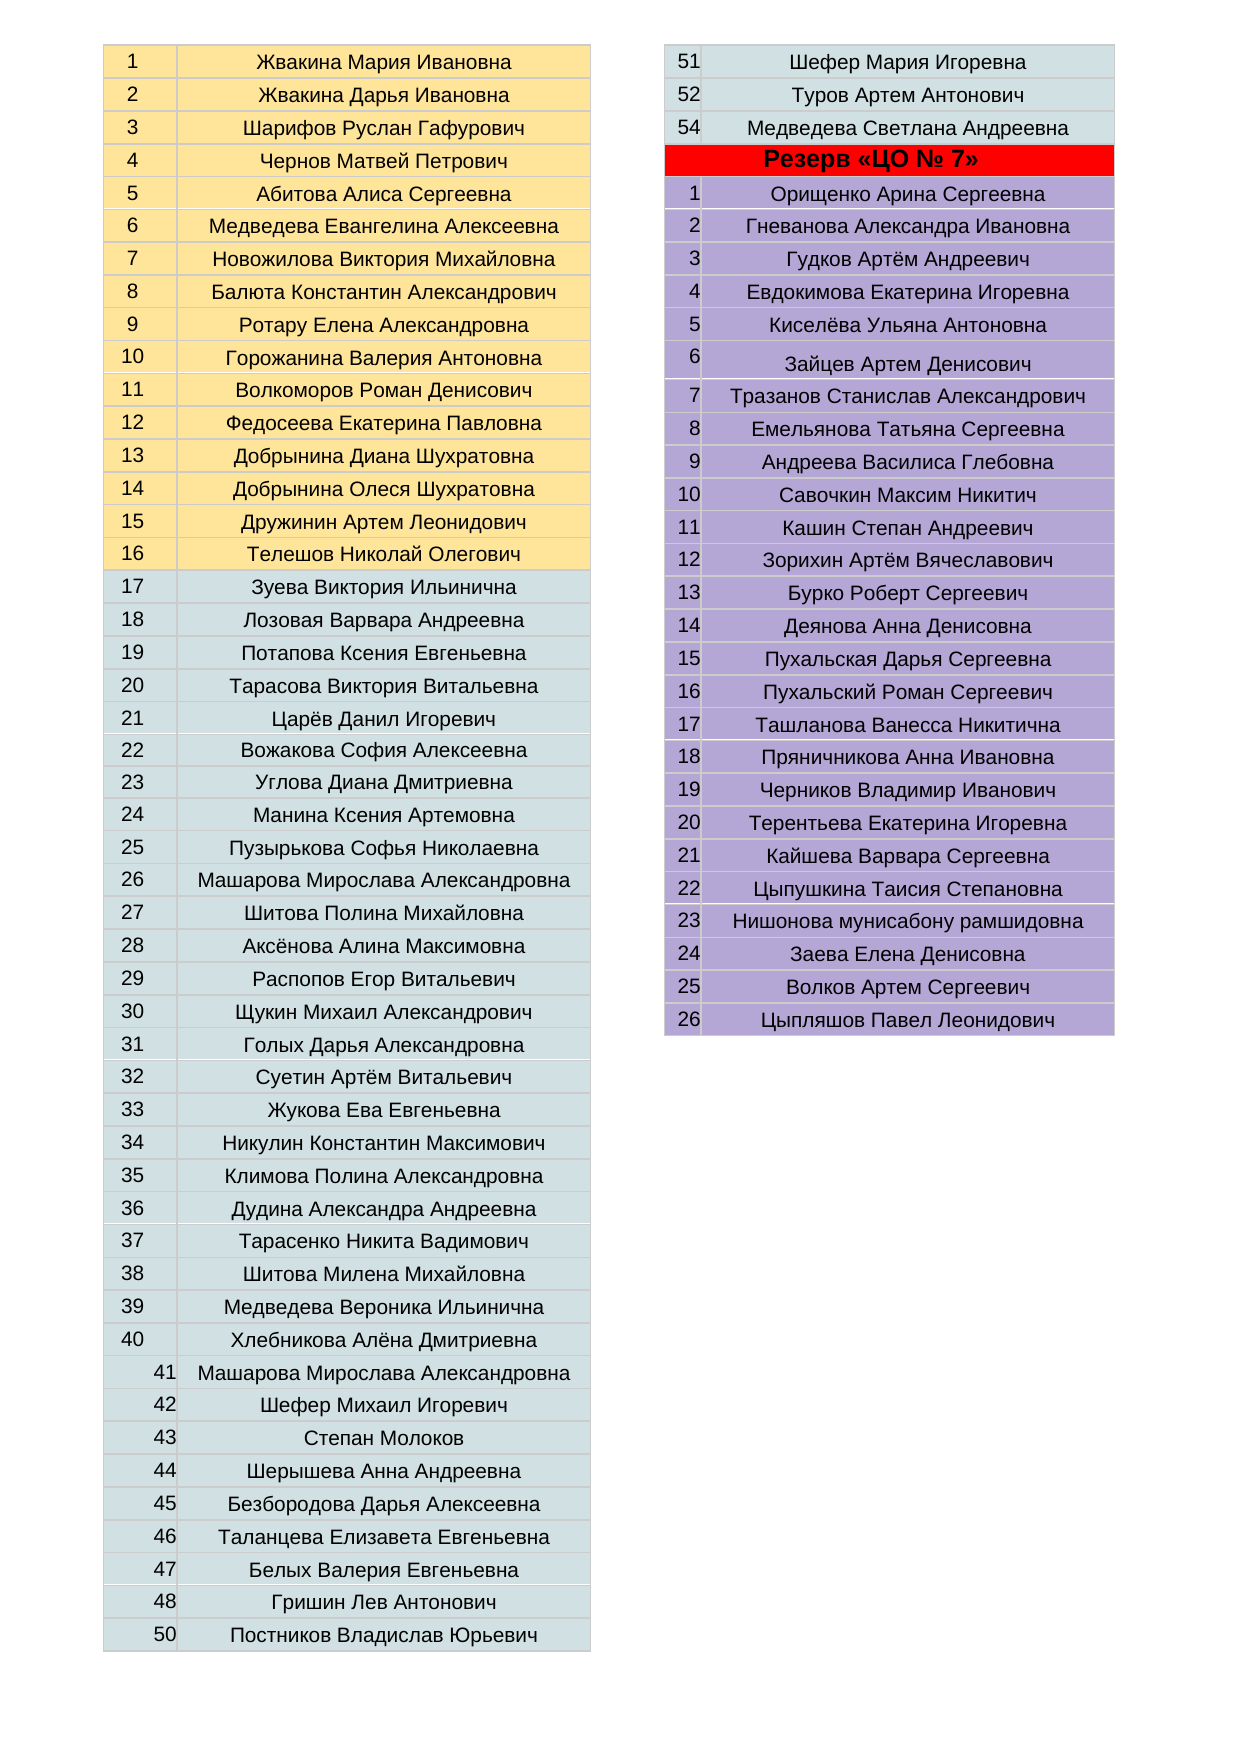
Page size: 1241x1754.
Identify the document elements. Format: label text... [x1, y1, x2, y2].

table_cell Щукин Михаил Александрович [178, 996, 590, 1027]
table_cell Волкоморов Роман Денисович [178, 374, 590, 405]
table_cell Резерв «ЦО № 7» [665, 145, 1114, 176]
table_cell Постников Владислав Юрьевич [178, 1619, 590, 1650]
table_cell 54 [665, 112, 700, 143]
table_cell Деянова Анна Денисовна [702, 610, 1114, 641]
table_cell 34 [104, 1127, 176, 1158]
table_cell Таланцева Елизавета Евгеньевна [178, 1521, 590, 1552]
table_cell Волков Артем Сергеевич [702, 971, 1114, 1002]
table_cell 37 [104, 1225, 176, 1256]
table_cell Шерышева Анна Андреевна [178, 1455, 590, 1486]
table_cell Ротару Елена Александровна [178, 308, 590, 340]
table_cell Потапова Ксения Евгеньевна [178, 637, 590, 668]
table_cell 51 [665, 46, 700, 77]
table_cell Шитова Полина Михайловна [178, 897, 590, 928]
table_cell Углова Диана Дмитриевна [178, 767, 590, 797]
table_cell Шарифов Руслан Гафурович [178, 112, 590, 143]
table_cell 24 [104, 799, 176, 830]
table_cell Суетин Артём Витальевич [178, 1061, 590, 1092]
table_cell 30 [104, 996, 176, 1027]
table_cell Новожилова Виктория Михайловна [178, 243, 590, 274]
table_cell Федосеева Екатерина Павловна [178, 407, 590, 438]
table_cell 14 [665, 610, 700, 641]
table_cell 17 [104, 571, 176, 602]
table_cell 29 [104, 963, 176, 994]
table_cell 2 [104, 79, 176, 110]
table_cell Медведева Светлана Андреевна [702, 112, 1114, 143]
table_cell Ташланова Ванесса Никитична [702, 708, 1114, 739]
table_cell Цыпушкина Таисия Степановна [702, 872, 1114, 903]
table_cell Добрынина Диана Шухратовна [178, 440, 590, 471]
table_cell Емельянова Татьяна Сергеевна [702, 413, 1114, 444]
table_cell 3 [104, 112, 176, 143]
table_cell 20 [665, 807, 700, 838]
table_cell 16 [104, 538, 176, 569]
table_cell Горожанина Валерия Антоновна [178, 341, 590, 372]
table_cell 20 [104, 670, 176, 701]
table_cell Пузырькова Софья Николаевна [178, 831, 590, 863]
table_cell 3 [665, 243, 700, 274]
table_cell 8 [665, 413, 700, 444]
table_cell 19 [665, 774, 700, 805]
table_cell 16 [665, 676, 700, 707]
table_cell 11 [665, 511, 700, 543]
table_cell 22 [104, 735, 176, 765]
table_cell Зорихин Артём Вячеславович [702, 544, 1114, 575]
table_cell 7 [104, 243, 176, 274]
table_cell Телешов Николай Олегович [178, 538, 590, 569]
table_cell 9 [104, 308, 176, 340]
table_cell Пряничникова Анна Ивановна [702, 741, 1114, 772]
table_cell Туров Артем Антонович [702, 79, 1114, 110]
table_cell Гришин Лев Антонович [178, 1586, 590, 1617]
table_cell 9 [665, 446, 700, 477]
table_cell 10 [665, 479, 700, 510]
table_cell 45 [104, 1488, 176, 1519]
table_cell Чернов Матвей Петрович [178, 145, 590, 176]
table_cell Киселёва Ульяна Антоновна [702, 308, 1114, 340]
table_cell Кайшева Варвара Сергеевна [702, 840, 1114, 871]
table_cell 6 [104, 210, 176, 241]
table_cell 25 [665, 971, 700, 1002]
table_cell 28 [104, 930, 176, 961]
table_cell Жукова Ева Евгеньевна [178, 1094, 590, 1125]
table_cell 48 [104, 1586, 176, 1617]
table_cell 4 [665, 276, 700, 307]
table_cell Безбородова Дарья Алексеевна [178, 1488, 590, 1519]
table_cell Гудков Артём Андреевич [702, 243, 1114, 274]
table_cell 43 [104, 1422, 176, 1453]
table_cell 5 [665, 308, 700, 340]
table_cell Климова Полина Александровна [178, 1160, 590, 1191]
table_cell 47 [104, 1553, 176, 1584]
table_cell 35 [104, 1160, 176, 1191]
table_cell 27 [104, 897, 176, 928]
table_cell 13 [665, 577, 700, 608]
table_cell Бурко Роберт Сергеевич [702, 577, 1114, 608]
table_cell Заева Елена Денисовна [702, 938, 1114, 969]
table_cell Машарова Мирослава Александровна [178, 864, 590, 895]
table_cell Пухальская Дарья Сергеевна [702, 643, 1114, 674]
table_cell 36 [104, 1192, 176, 1223]
table_cell 38 [104, 1258, 176, 1289]
table_cell 8 [104, 276, 176, 307]
table_cell Хлебникова Алёна Дмитриевна [178, 1324, 590, 1355]
table_cell 18 [665, 741, 700, 772]
table_cell 41 [104, 1356, 176, 1388]
table_cell Тарасова Виктория Витальевна [178, 670, 590, 701]
table_cell Нишонова мунисабону рамшидовна [702, 905, 1114, 936]
table_cell Лозовая Варвара Андреевна [178, 604, 590, 635]
table_cell 17 [665, 708, 700, 739]
table_cell 2 [665, 210, 700, 241]
table_cell Черников Владимир Иванович [702, 774, 1114, 805]
table_cell Царёв Данил Игоревич [178, 702, 590, 733]
table_cell 40 [104, 1324, 176, 1355]
table_header Жвакина Мария Ивановна [178, 46, 590, 77]
table_cell 7 [665, 380, 700, 411]
table_cell Жвакина Дарья Ивановна [178, 79, 590, 110]
table_cell Пухальский Роман Сергеевич [702, 676, 1114, 707]
table_cell Кашин Степан Андреевич [702, 511, 1114, 543]
table_cell 33 [104, 1094, 176, 1125]
table_header 1 [104, 46, 176, 77]
table_cell 12 [104, 407, 176, 438]
table_cell 26 [665, 1004, 700, 1035]
table_cell Дудина Александра Андреевна [178, 1192, 590, 1223]
table_cell Никулин Константин Максимович [178, 1127, 590, 1158]
table_cell Цыпляшов Павел Леонидович [702, 1004, 1114, 1035]
table_cell 18 [104, 604, 176, 635]
table_cell 26 [104, 864, 176, 895]
table_cell Абитова Алиса Сергеевна [178, 177, 590, 208]
table_cell Добрынина Олеся Шухратовна [178, 473, 590, 504]
table_cell 11 [104, 374, 176, 405]
table_cell Савочкин Максим Никитич [702, 479, 1114, 510]
table_cell Тразанов Станислав Александрович [702, 380, 1114, 411]
table_cell Степан Молоков [178, 1422, 590, 1453]
table_cell Белых Валерия Евгеньевна [178, 1553, 590, 1584]
table_cell 52 [665, 79, 700, 110]
table_cell Аксёнова Алина Максимовна [178, 930, 590, 961]
table_cell Гневанова Александра Ивановна [702, 210, 1114, 241]
table_cell 10 [104, 341, 176, 372]
table_cell 46 [104, 1521, 176, 1552]
table_cell 32 [104, 1061, 176, 1092]
table_cell Манина Ксения Артемовна [178, 799, 590, 830]
table_cell 39 [104, 1291, 176, 1322]
table_cell 5 [104, 177, 176, 208]
table_cell Вожакова София Алексеевна [178, 735, 590, 765]
table_cell Распопов Егор Витальевич [178, 963, 590, 994]
table_cell Медведева Евангелина Алексеевна [178, 210, 590, 241]
table_cell Зуева Виктория Ильинична [178, 571, 590, 602]
table_cell Шитова Милена Михайловна [178, 1258, 590, 1289]
table_cell 22 [665, 872, 700, 903]
table_cell Медведева Вероника Ильинична [178, 1291, 590, 1322]
table_cell Шефер Мария Игоревна [702, 46, 1114, 77]
table_cell 24 [665, 938, 700, 969]
table_cell Балюта Константин Александрович [178, 276, 590, 307]
table_cell 31 [104, 1028, 176, 1059]
table_cell Терентьева Екатерина Игоревна [702, 807, 1114, 838]
table_cell 21 [104, 702, 176, 733]
table_cell 21 [665, 840, 700, 871]
table_cell 15 [665, 643, 700, 674]
table_cell Тарасенко Никита Вадимович [178, 1225, 590, 1256]
table_cell Орищенко Арина Сергеевна [702, 177, 1114, 208]
table_cell Голых Дарья Александровна [178, 1028, 590, 1059]
table_cell 25 [104, 831, 176, 863]
table_cell 42 [104, 1389, 176, 1420]
table_cell 13 [104, 440, 176, 471]
table_cell 50 [104, 1619, 176, 1650]
table_cell Дружинин Артем Леонидович [178, 505, 590, 537]
table_cell Евдокимова Екатерина Игоревна [702, 276, 1114, 307]
table_cell 6 [665, 341, 700, 378]
table_cell Андреева Василиса Глебовна [702, 446, 1114, 477]
table_cell 44 [104, 1455, 176, 1486]
table_cell Зайцев Артем Денисович [702, 341, 1114, 378]
table_cell 23 [104, 767, 176, 797]
table_cell Шефер Михаил Игоревич [178, 1389, 590, 1420]
table_cell 12 [665, 544, 700, 575]
table_cell 1 [665, 177, 700, 208]
table_cell 19 [104, 637, 176, 668]
table_cell 4 [104, 145, 176, 176]
table_cell 15 [104, 505, 176, 537]
table_cell Машарова Мирослава Александровна [178, 1356, 590, 1388]
table_cell 23 [665, 905, 700, 936]
table_cell 14 [104, 473, 176, 504]
